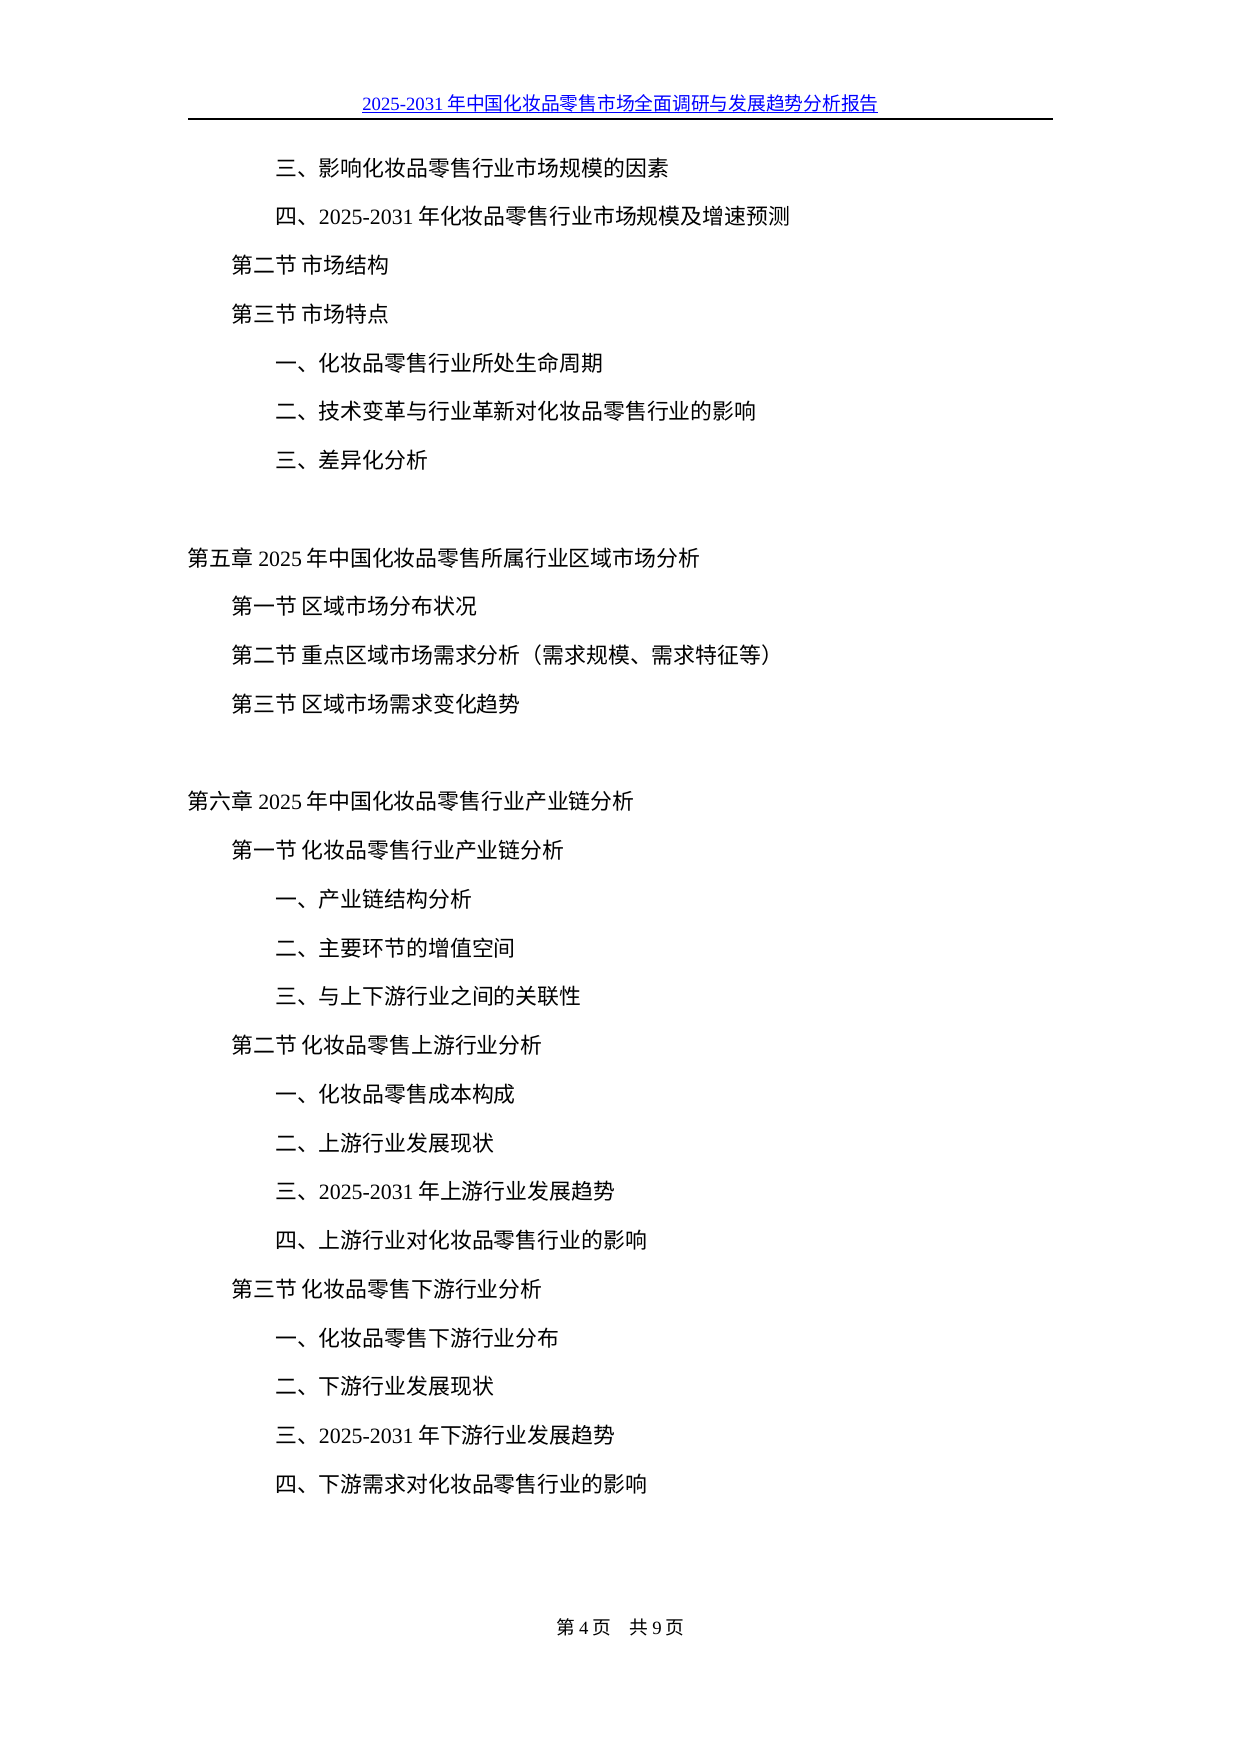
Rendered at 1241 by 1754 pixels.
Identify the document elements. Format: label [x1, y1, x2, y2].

text [187, 150, 1053, 1499]
